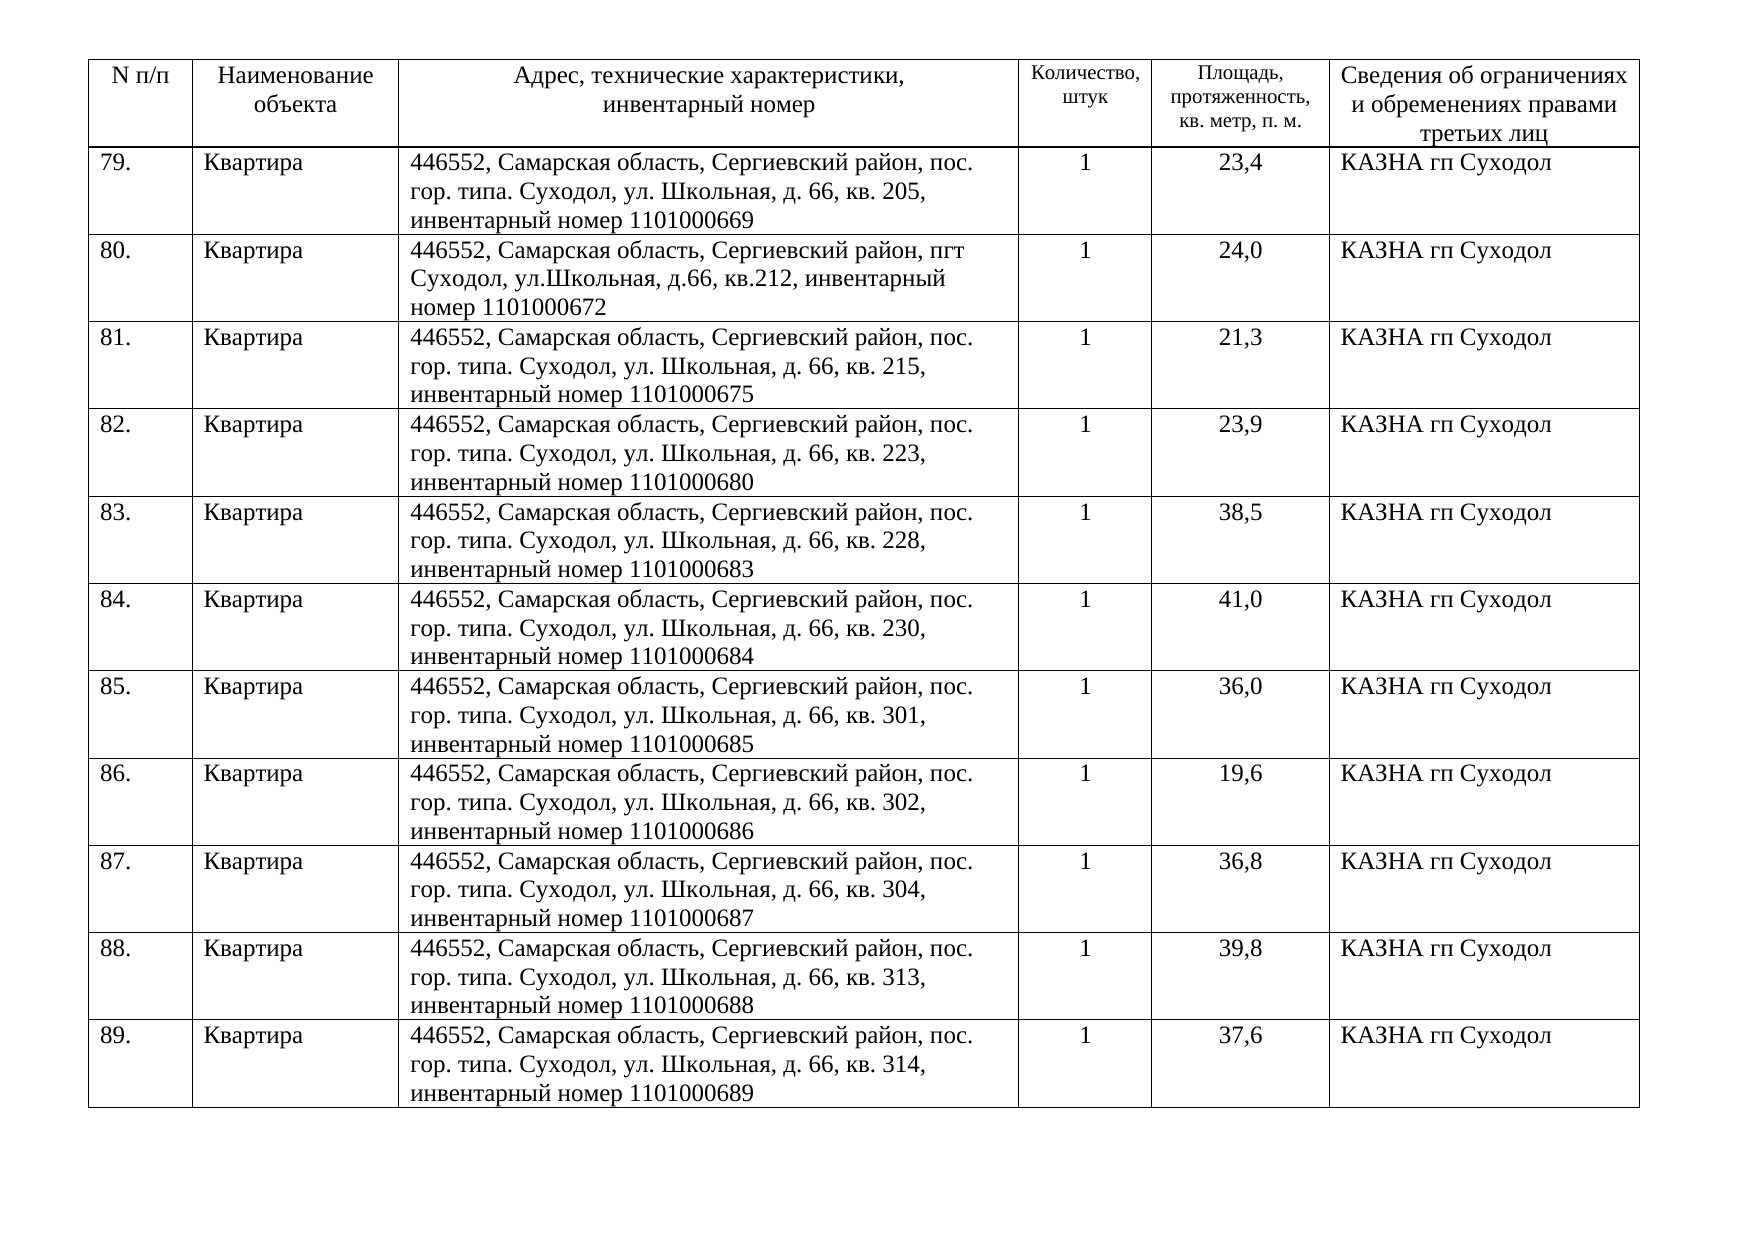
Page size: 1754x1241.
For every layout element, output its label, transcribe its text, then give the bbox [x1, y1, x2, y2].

table_cell Квартира [193, 409, 398, 496]
table_cell 1 [1019, 409, 1151, 496]
table_cell КАЗНА гп Суходол [1330, 322, 1639, 408]
table_cell Квартира [193, 497, 398, 583]
table_header Количество, штук [1019, 60, 1151, 146]
table_cell 446552, Самарская область, Сергиевский район, пос. гор. типа. Суходол, ул. Школьная, д. 66, кв. 223, инвентарный номер 1101000680 [399, 409, 1018, 496]
table_cell КАЗНА гп Суходол [1330, 148, 1639, 234]
table_cell Квартира [193, 1020, 398, 1107]
table_cell 37,6 [1152, 1020, 1329, 1107]
table_cell [89, 846, 192, 932]
table_cell Квартира [193, 584, 398, 670]
table_cell 1 [1019, 671, 1151, 757]
table_cell КАЗНА гп Суходол [1330, 759, 1639, 845]
table_cell 23,9 [1152, 409, 1329, 496]
table_header Адрес, технические характеристики, инвентарный номер [399, 60, 1018, 146]
table_cell [89, 933, 192, 1019]
table_cell Квартира [193, 846, 398, 932]
table_cell Квартира [193, 933, 398, 1019]
table_cell [89, 322, 192, 408]
table_header Наименование объекта [193, 60, 398, 146]
table_cell 24,0 [1152, 235, 1329, 321]
table_header N п/п [89, 60, 192, 146]
table_cell КАЗНА гп Суходол [1330, 1020, 1639, 1107]
table_cell 1 [1019, 148, 1151, 234]
table_cell Квартира [193, 759, 398, 845]
table_cell 446552, Самарская область, Сергиевский район, пос. гор. типа. Суходол, ул. Школьная, д. 66, кв. 302, инвентарный номер 1101000686 [399, 759, 1018, 845]
table_cell Квартира [193, 235, 398, 321]
table_cell КАЗНА гп Суходол [1330, 235, 1639, 321]
table_cell 19,6 [1152, 759, 1329, 845]
table_cell [89, 409, 192, 496]
table_cell Квартира [193, 671, 398, 757]
table_cell [89, 497, 192, 583]
table_cell КАЗНА гп Суходол [1330, 846, 1639, 932]
table_header Сведения об ограничениях и обременениях правами третьих лиц [1330, 60, 1639, 146]
table_cell [89, 235, 192, 321]
table_cell 38,5 [1152, 497, 1329, 583]
table_cell 1 [1019, 584, 1151, 670]
table_cell КАЗНА гп Суходол [1330, 671, 1639, 757]
table_cell КАЗНА гп Суходол [1330, 933, 1639, 1019]
table_cell 1 [1019, 235, 1151, 321]
table_cell [89, 1020, 192, 1107]
table_cell КАЗНА гп Суходол [1330, 584, 1639, 670]
table_cell 39,8 [1152, 933, 1329, 1019]
table_cell 36,0 [1152, 671, 1329, 757]
table_cell [89, 584, 192, 670]
table_cell [89, 148, 192, 234]
table_cell 446552, Самарская область, Сергиевский район, пос. гор. типа. Суходол, ул. Школьная, д. 66, кв. 301, инвентарный номер 1101000685 [399, 671, 1018, 757]
table_cell 446552, Самарская область, Сергиевский район, пгт Суходол, ул.Школьная, д.66, кв.212, инвентарный номер 1101000672 [399, 235, 1018, 321]
table_cell 446552, Самарская область, Сергиевский район, пос. гор. типа. Суходол, ул. Школьная, д. 66, кв. 205, инвентарный номер 1101000669 [399, 148, 1018, 234]
table_cell 1 [1019, 497, 1151, 583]
table_cell 446552, Самарская область, Сергиевский район, пос. гор. типа. Суходол, ул. Школьная, д. 66, кв. 313, инвентарный номер 1101000688 [399, 933, 1018, 1019]
table_cell 446552, Самарская область, Сергиевский район, пос. гор. типа. Суходол, ул. Школьная, д. 66, кв. 228, инвентарный номер 1101000683 [399, 497, 1018, 583]
table_cell 1 [1019, 1020, 1151, 1107]
table_cell Квартира [193, 322, 398, 408]
table_cell 1 [1019, 933, 1151, 1019]
table_cell 1 [1019, 759, 1151, 845]
table_cell [89, 671, 192, 757]
table_cell [89, 759, 192, 845]
table_cell КАЗНА гп Суходол [1330, 409, 1639, 496]
table_cell 36,8 [1152, 846, 1329, 932]
table_cell 41,0 [1152, 584, 1329, 670]
table_cell 446552, Самарская область, Сергиевский район, пос. гор. типа. Суходол, ул. Школьная, д. 66, кв. 314, инвентарный номер 1101000689 [399, 1020, 1018, 1107]
table_header Площадь, протяженность, кв. метр, п. м. [1152, 60, 1329, 146]
table_cell 1 [1019, 846, 1151, 932]
table_cell 446552, Самарская область, Сергиевский район, пос. гор. типа. Суходол, ул. Школьная, д. 66, кв. 215, инвентарный номер 1101000675 [399, 322, 1018, 408]
table_cell КАЗНА гп Суходол [1330, 497, 1639, 583]
table_cell 446552, Самарская область, Сергиевский район, пос. гор. типа. Суходол, ул. Школьная, д. 66, кв. 230, инвентарный номер 1101000684 [399, 584, 1018, 670]
table_cell Квартира [193, 148, 398, 234]
table_cell 446552, Самарская область, Сергиевский район, пос. гор. типа. Суходол, ул. Школьная, д. 66, кв. 304, инвентарный номер 1101000687 [399, 846, 1018, 932]
table_cell 1 [1019, 322, 1151, 408]
table_cell 23,4 [1152, 148, 1329, 234]
table_cell 21,3 [1152, 322, 1329, 408]
